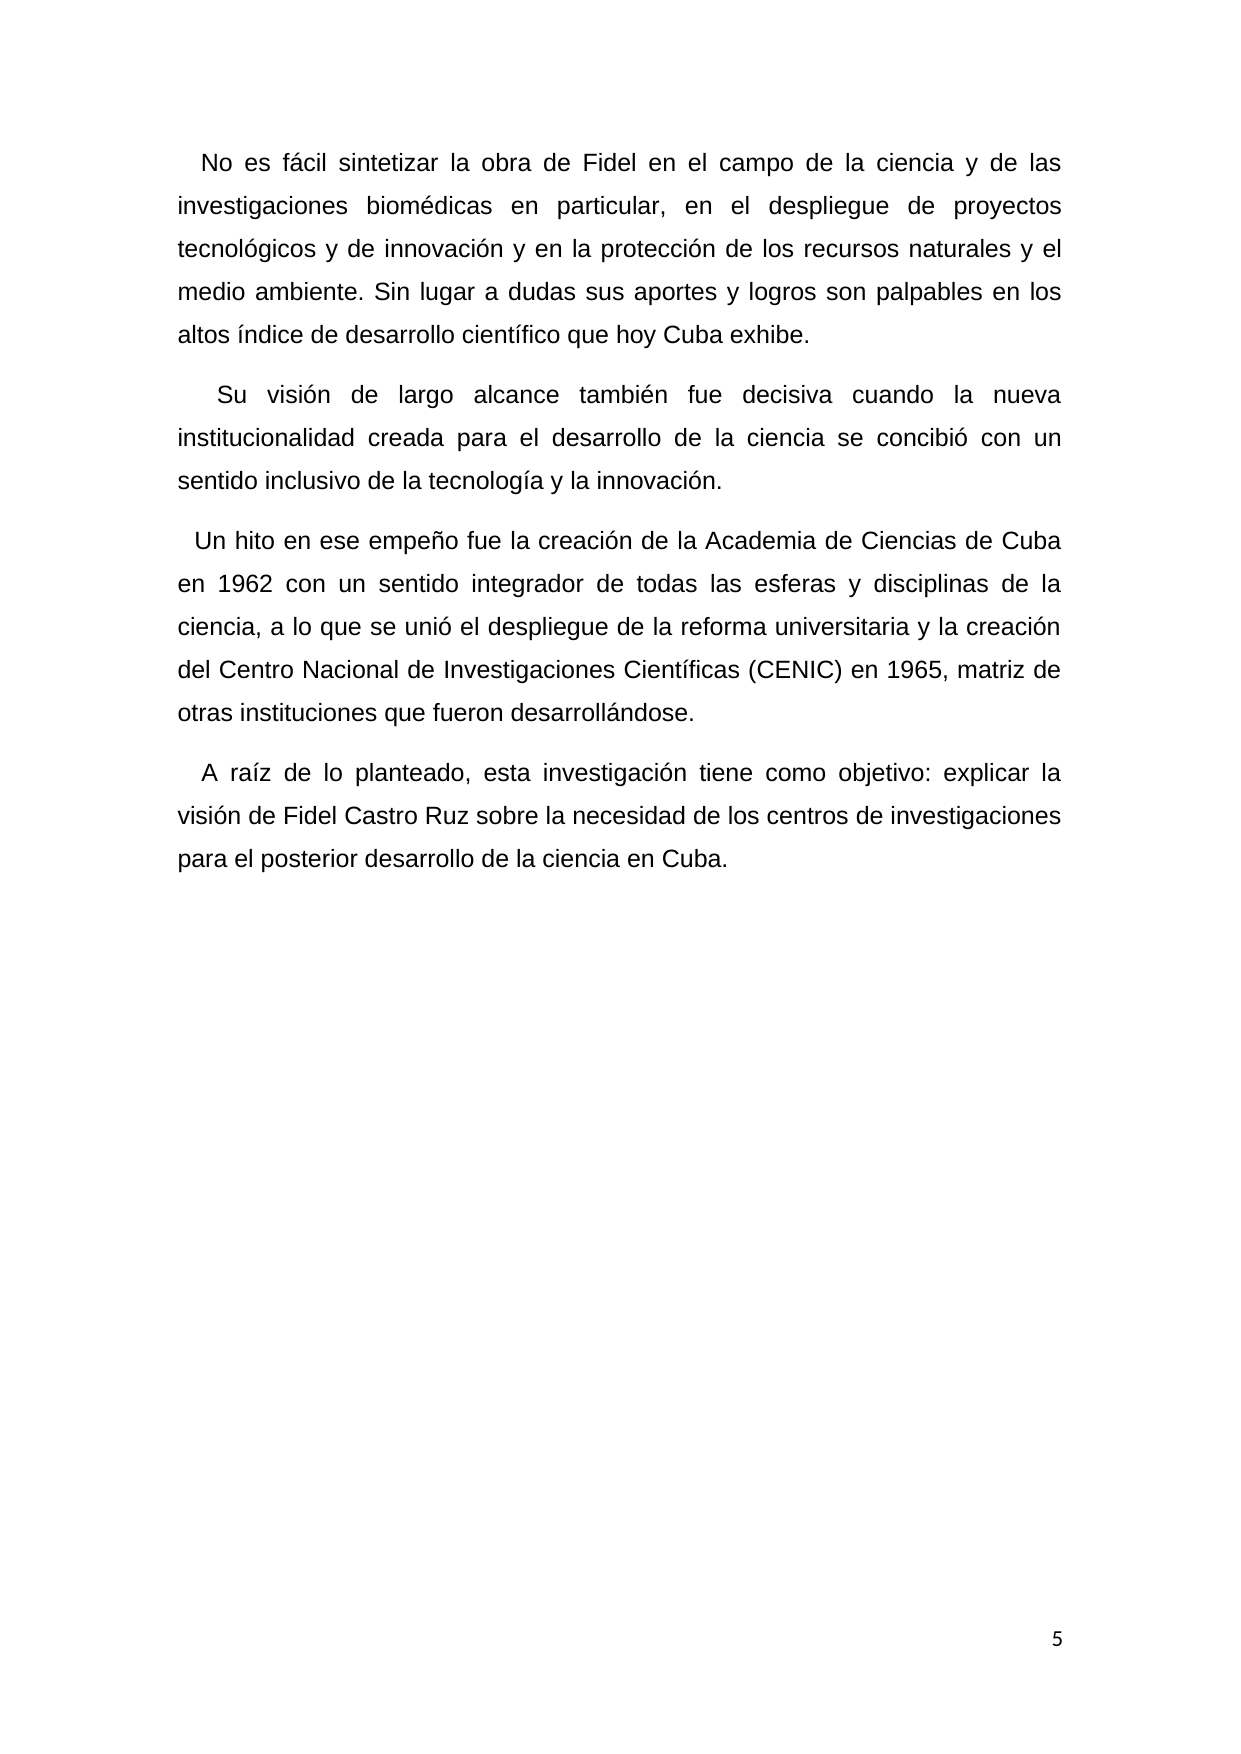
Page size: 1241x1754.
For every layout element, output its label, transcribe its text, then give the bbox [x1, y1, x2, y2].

text Su visión de largo alcance también fue decisiva cuando la nueva institucionalidad creada para el desarrollo de la ciencia se concibió con un sentido inclusivo de la tecnología y la innovación. [177, 380, 1063, 495]
text Un hito en ese empeño fue la creación de la Academia de Ciencias de Cuba en 1962 con un sentido integrador de todas las esferas y disciplinas de la ciencia, a lo que se unió el despliegue de la reforma universitaria y la creación del Centro Nacional de Investigaciones Científicas (CENIC) en 1965, matriz de otras instituciones que fueron desarrollándose. [177, 526, 1063, 727]
text A raíz de lo planteado, esta investigación tiene como objetivo: explicar la visión de Fidel Castro Ruz sobre la necesidad de los centros de investigaciones para el posterior desarrollo de la ciencia en Cuba. [177, 758, 1063, 873]
text No es fácil sintetizar la obra de Fidel en el campo de la ciencia y de las investigaciones biomédicas en particular, en el despliegue de proyectos tecnológicos y de innovación y en la protección de los recursos naturales y el medio ambiente. Sin lugar a dudas sus aportes y logros son palpables en los altos índice de desarrollo científico que hoy Cuba exhibe. [177, 148, 1063, 349]
